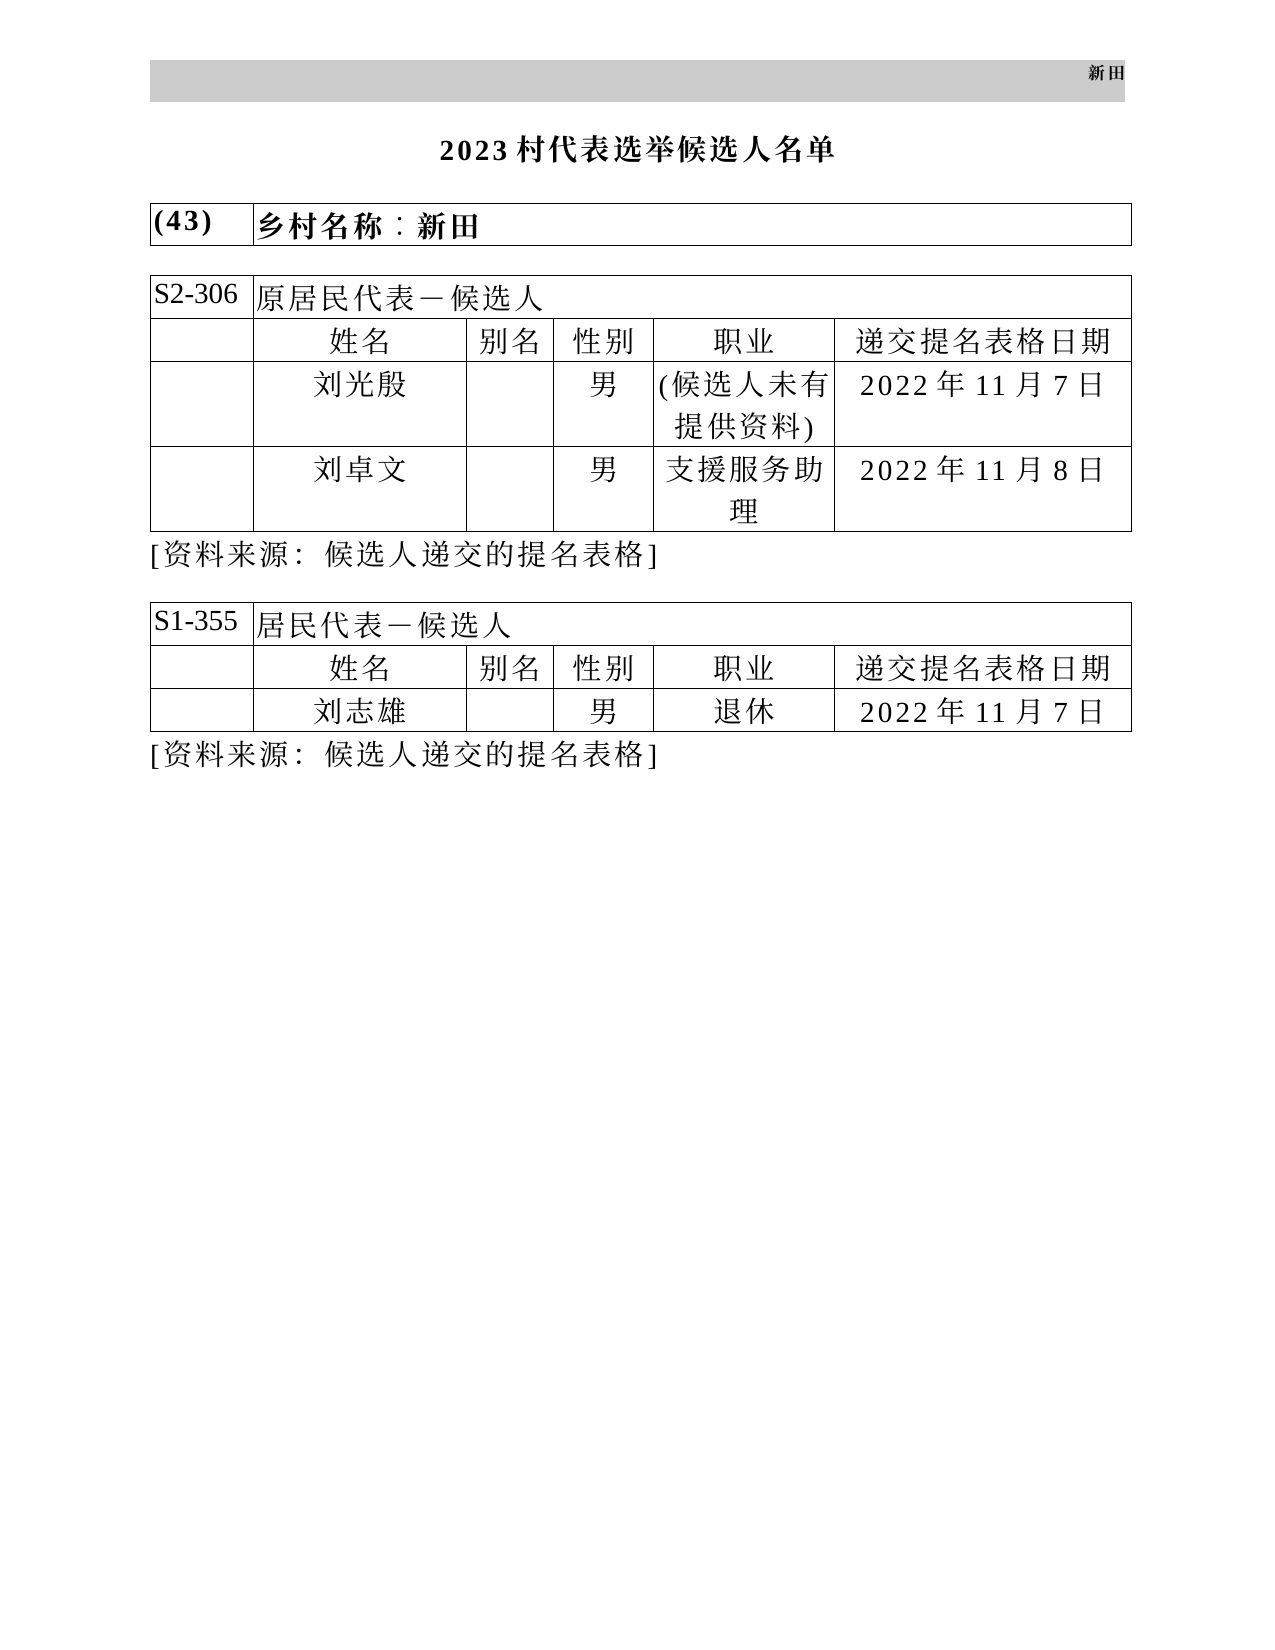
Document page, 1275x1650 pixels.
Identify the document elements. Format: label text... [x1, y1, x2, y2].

table_cell 别名 [467, 646, 553, 688]
table_header 居民代表－候选人 [254, 603, 1131, 645]
table_header 原居民代表－候选人 [254, 276, 1131, 318]
text [资料来源：候选人递交的提名表格] [150, 732, 1125, 774]
table_cell 性别 [554, 646, 653, 688]
table_cell 男 [554, 362, 653, 446]
table_header 乡村名称︰新田 [254, 204, 1131, 245]
table_cell [151, 319, 253, 361]
table_cell 性别 [554, 319, 653, 361]
table_cell [467, 362, 553, 446]
table_cell 2022年11月7日 [835, 362, 1131, 446]
table_cell 职业 [654, 646, 834, 688]
table_cell 刘卓文 [254, 447, 466, 531]
table_cell 职业 [654, 319, 834, 361]
table_cell [151, 646, 253, 688]
table_cell 2022年11月7日 [835, 689, 1131, 731]
table_header (43) [151, 204, 253, 245]
table_header S2-306 [151, 276, 253, 318]
table_cell 支援服务助理 [654, 447, 834, 531]
table_cell [151, 362, 253, 446]
table_cell 2022年11月8日 [835, 447, 1131, 531]
table_header S1-355 [151, 603, 253, 645]
table_cell [467, 447, 553, 531]
table_cell 递交提名表格日期 [835, 646, 1131, 688]
text 2023村代表选举候选人名单 [150, 127, 1125, 169]
table_cell 别名 [467, 319, 553, 361]
table_cell (候选人未有提供资料) [654, 362, 834, 446]
table_cell 姓名 [254, 646, 466, 688]
table_cell 退休 [654, 689, 834, 731]
text [资料来源：候选人递交的提名表格] [150, 532, 1125, 573]
subtitle 新田 [150, 60, 1125, 102]
table_cell [151, 689, 253, 731]
table_cell 男 [554, 447, 653, 531]
table_cell 刘志雄 [254, 689, 466, 731]
table_cell 男 [554, 689, 653, 731]
table_cell 递交提名表格日期 [835, 319, 1131, 361]
table_cell [151, 447, 253, 531]
table_cell 刘光殷 [254, 362, 466, 446]
table_cell 姓名 [254, 319, 466, 361]
table_cell [467, 689, 553, 731]
